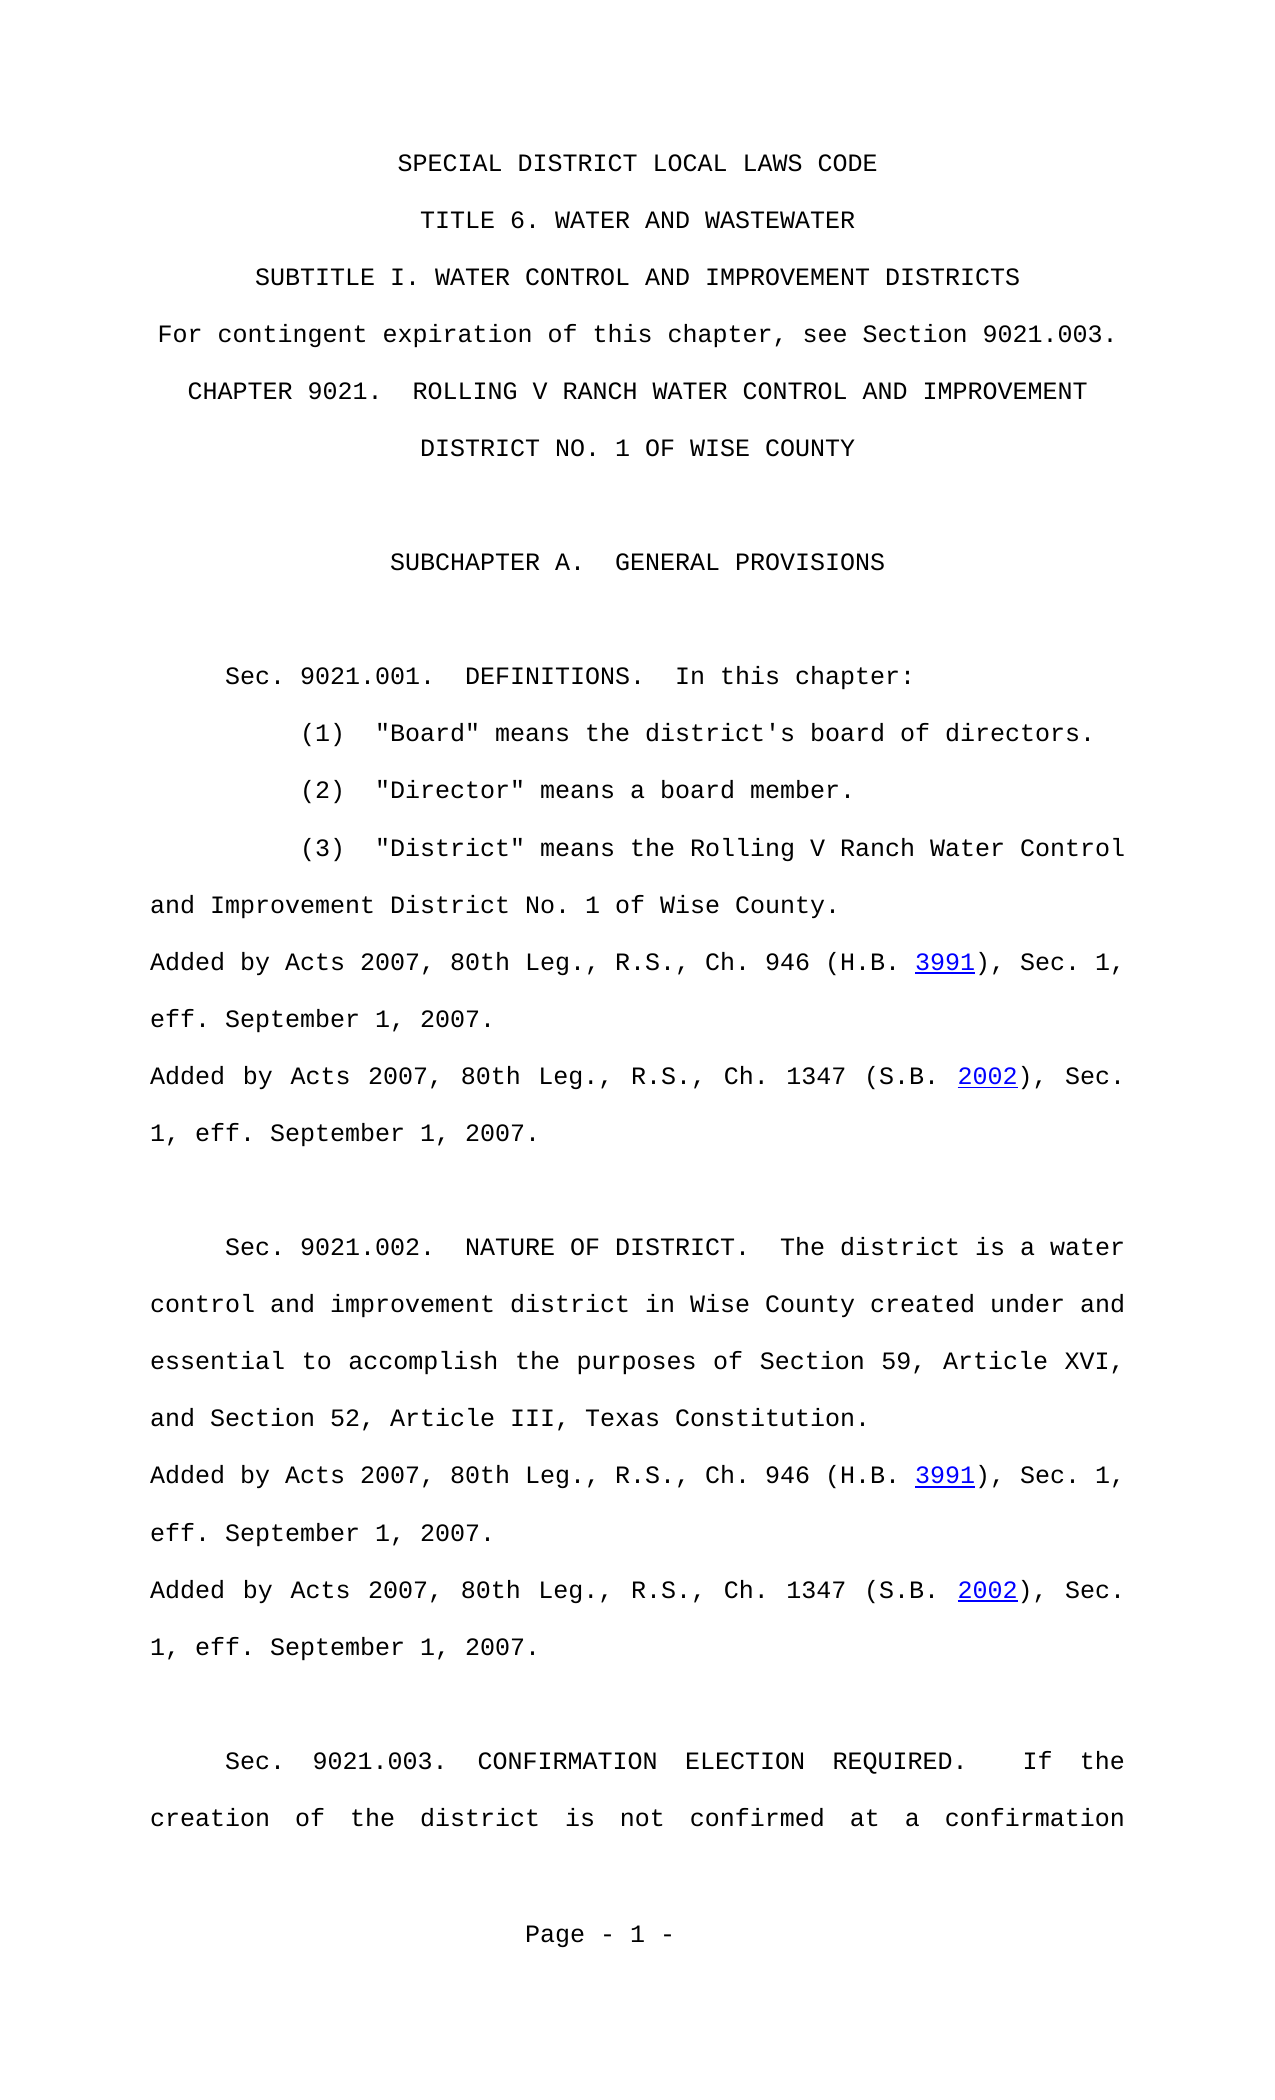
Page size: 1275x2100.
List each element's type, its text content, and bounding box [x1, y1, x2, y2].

text SPECIAL DISTRICT LOCAL LAWS CODE [150, 150, 1125, 178]
text Sec. 9021.001. DEFINITIONS. In this chapter: [150, 664, 1125, 692]
text (2) "Director" means a board member. [150, 778, 1125, 806]
text Added by Acts 2007, 80th Leg., R.S., Ch. 1347 (S.B. 2002), Sec. 1, eff. September 1, 2007. [150, 1577, 1125, 1663]
text (3) "District" means the Rolling V Ranch Water Control and Improvement District No. 1 of Wise County. [150, 835, 1125, 921]
text (1) "Board" means the district's board of directors. [150, 721, 1125, 749]
text For contingent expiration of this chapter, see Section 9021.003. [150, 321, 1125, 350]
text Added by Acts 2007, 80th Leg., R.S., Ch. 946 (H.B. 3991), Sec. 1, eff. September 1, 2007. [150, 949, 1125, 1035]
text CHAPTER 9021. ROLLING V RANCH WATER CONTROL AND IMPROVEMENT DISTRICT NO. 1 OF WISE COUNTY [150, 378, 1125, 464]
text Added by Acts 2007, 80th Leg., R.S., Ch. 1347 (S.B. 2002), Sec. 1, eff. September 1, 2007. [150, 1063, 1125, 1149]
text SUBCHAPTER A. GENERAL PROVISIONS [150, 549, 1125, 578]
text TITLE 6. WATER AND WASTEWATER [150, 207, 1125, 236]
text SUBTITLE I. WATER CONTROL AND IMPROVEMENT DISTRICTS [150, 264, 1125, 293]
text Sec. 9021.002. NATURE OF DISTRICT. The district is a water control and improvement district in Wise County created under and essential to accomplish the purposes of Section 59, Article XVI, and Section 52, Article III, Texas Constitution. [150, 1234, 1125, 1434]
text Added by Acts 2007, 80th Leg., R.S., Ch. 946 (H.B. 3991), Sec. 1, eff. September 1, 2007. [150, 1463, 1125, 1548]
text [150, 1748, 1125, 1834]
